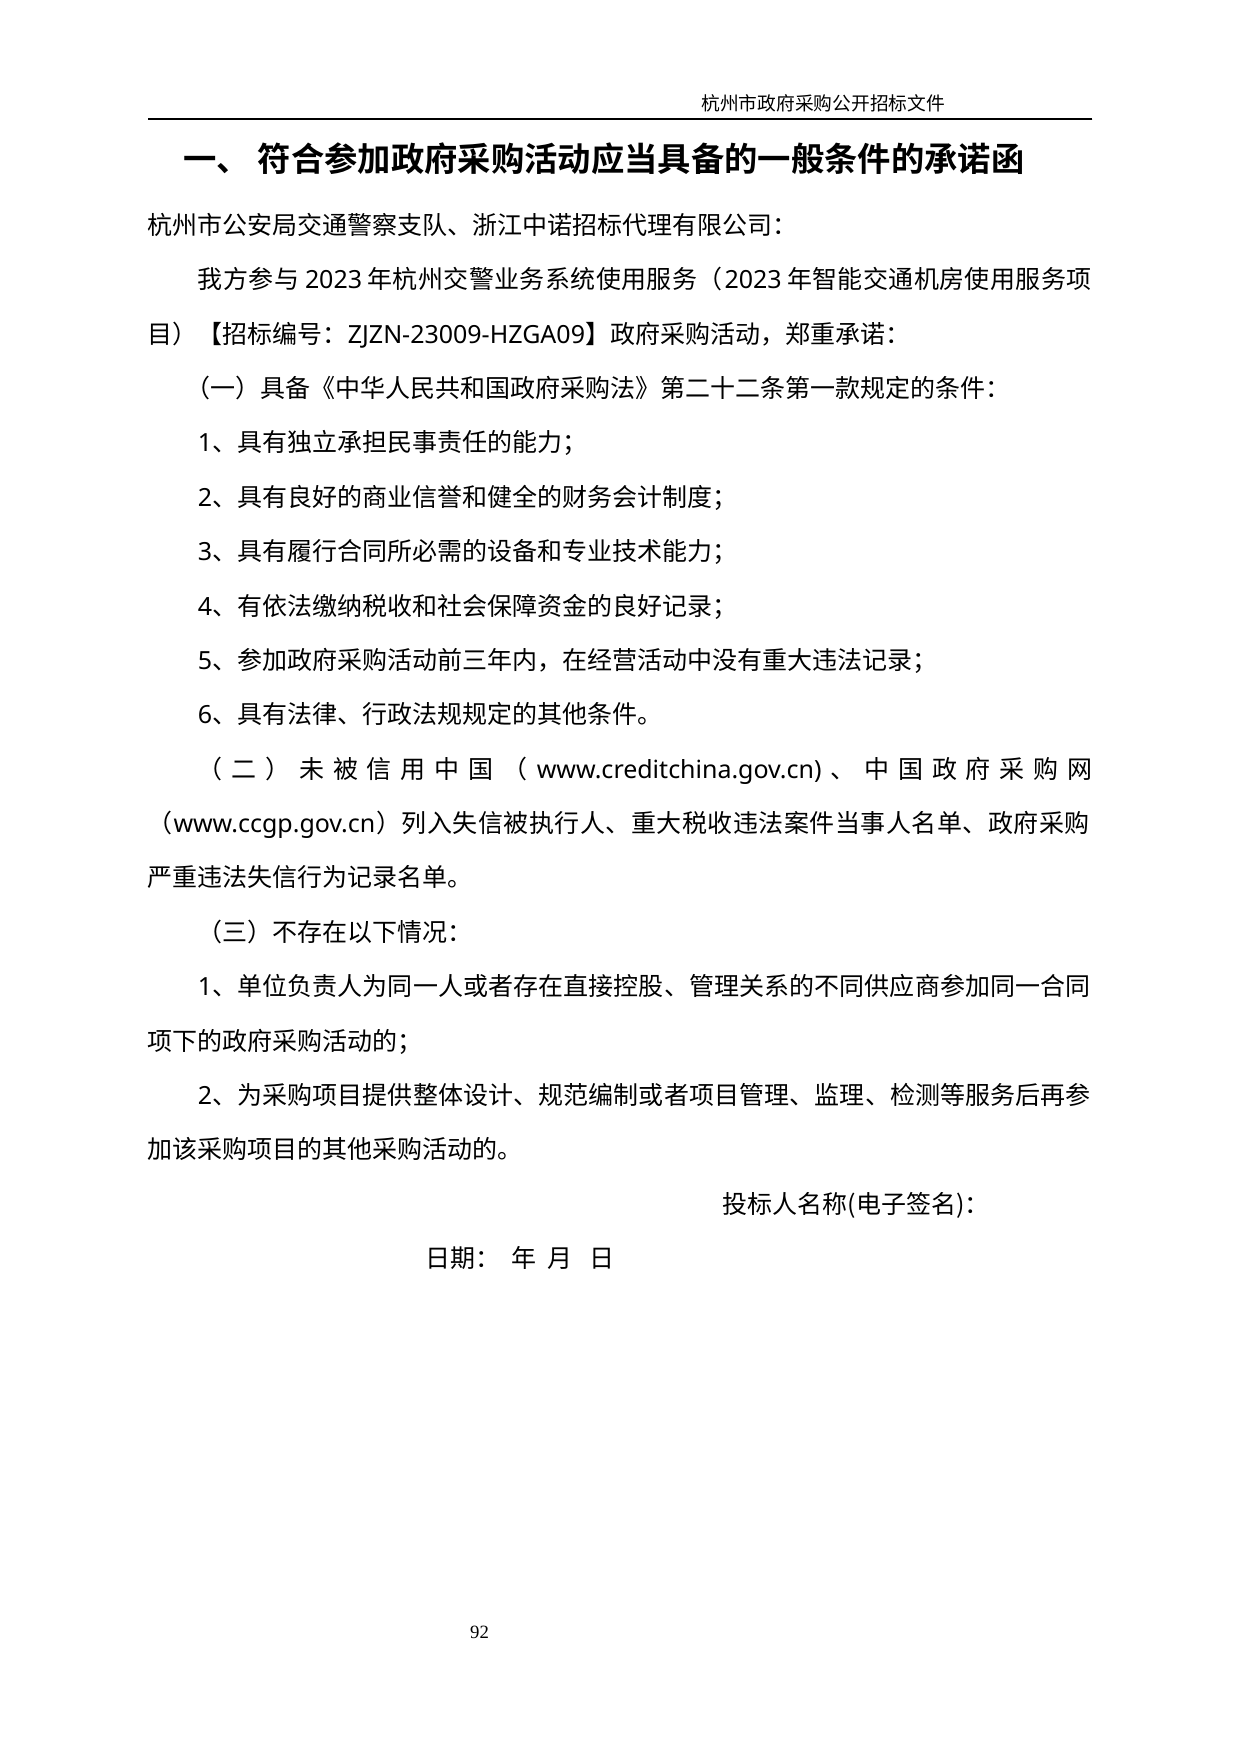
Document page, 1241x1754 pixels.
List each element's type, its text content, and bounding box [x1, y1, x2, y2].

text （一）具备《中华人民共和国政府采购法》第二十二条第一款规定的条件： [148, 368, 1092, 405]
text 4、有依法缴纳税收和社会保障资金的良好记录； [148, 586, 1092, 622]
text 我方参与2023年杭州交警业务系统使用服务（2023年智能交通机房使用服务项目）【招标编号：ZJZN-23009-HZGA09】政府采购活动，郑重承诺： [148, 260, 1092, 350]
text 一、 符合参加政府采购活动应当具备的一般条件的承诺函 [148, 133, 1042, 181]
text 3、具有履行合同所必需的设备和专业技术能力； [148, 532, 1092, 568]
text （二）未被信用中国（www.creditchina.gov.cn)、中国政府采购网（www.ccgp.gov.cn）列入失信被执行人、重大税收违法案件当事人名单、政府采购严重违法失信行为记录名单。 [148, 749, 1092, 894]
text 1、单位负责人为同一人或者存在直接控股、管理关系的不同供应商参加同一合同项下的政府采购活动的； [148, 967, 1092, 1057]
text 2、具有良好的商业信誉和健全的财务会计制度； [148, 477, 1092, 513]
text 2、为采购项目提供整体设计、规范编制或者项目管理、监理、检测等服务后再参加该采购项目的其他采购活动的。 [148, 1075, 1092, 1166]
text 杭州市公安局交通警察支队、浙江中诺招标代理有限公司： [148, 205, 1092, 242]
text 日期： 年 月 日 [148, 1238, 1092, 1275]
text 5、参加政府采购活动前三年内，在经营活动中没有重大违法记录； [148, 640, 1092, 677]
text 1、具有独立承担民事责任的能力； [148, 423, 1092, 459]
text 6、具有法律、行政法规规定的其他条件。 [148, 695, 1092, 731]
text （三）不存在以下情况： [148, 912, 1092, 948]
text 投标人名称(电子签名)： [148, 1184, 1092, 1220]
